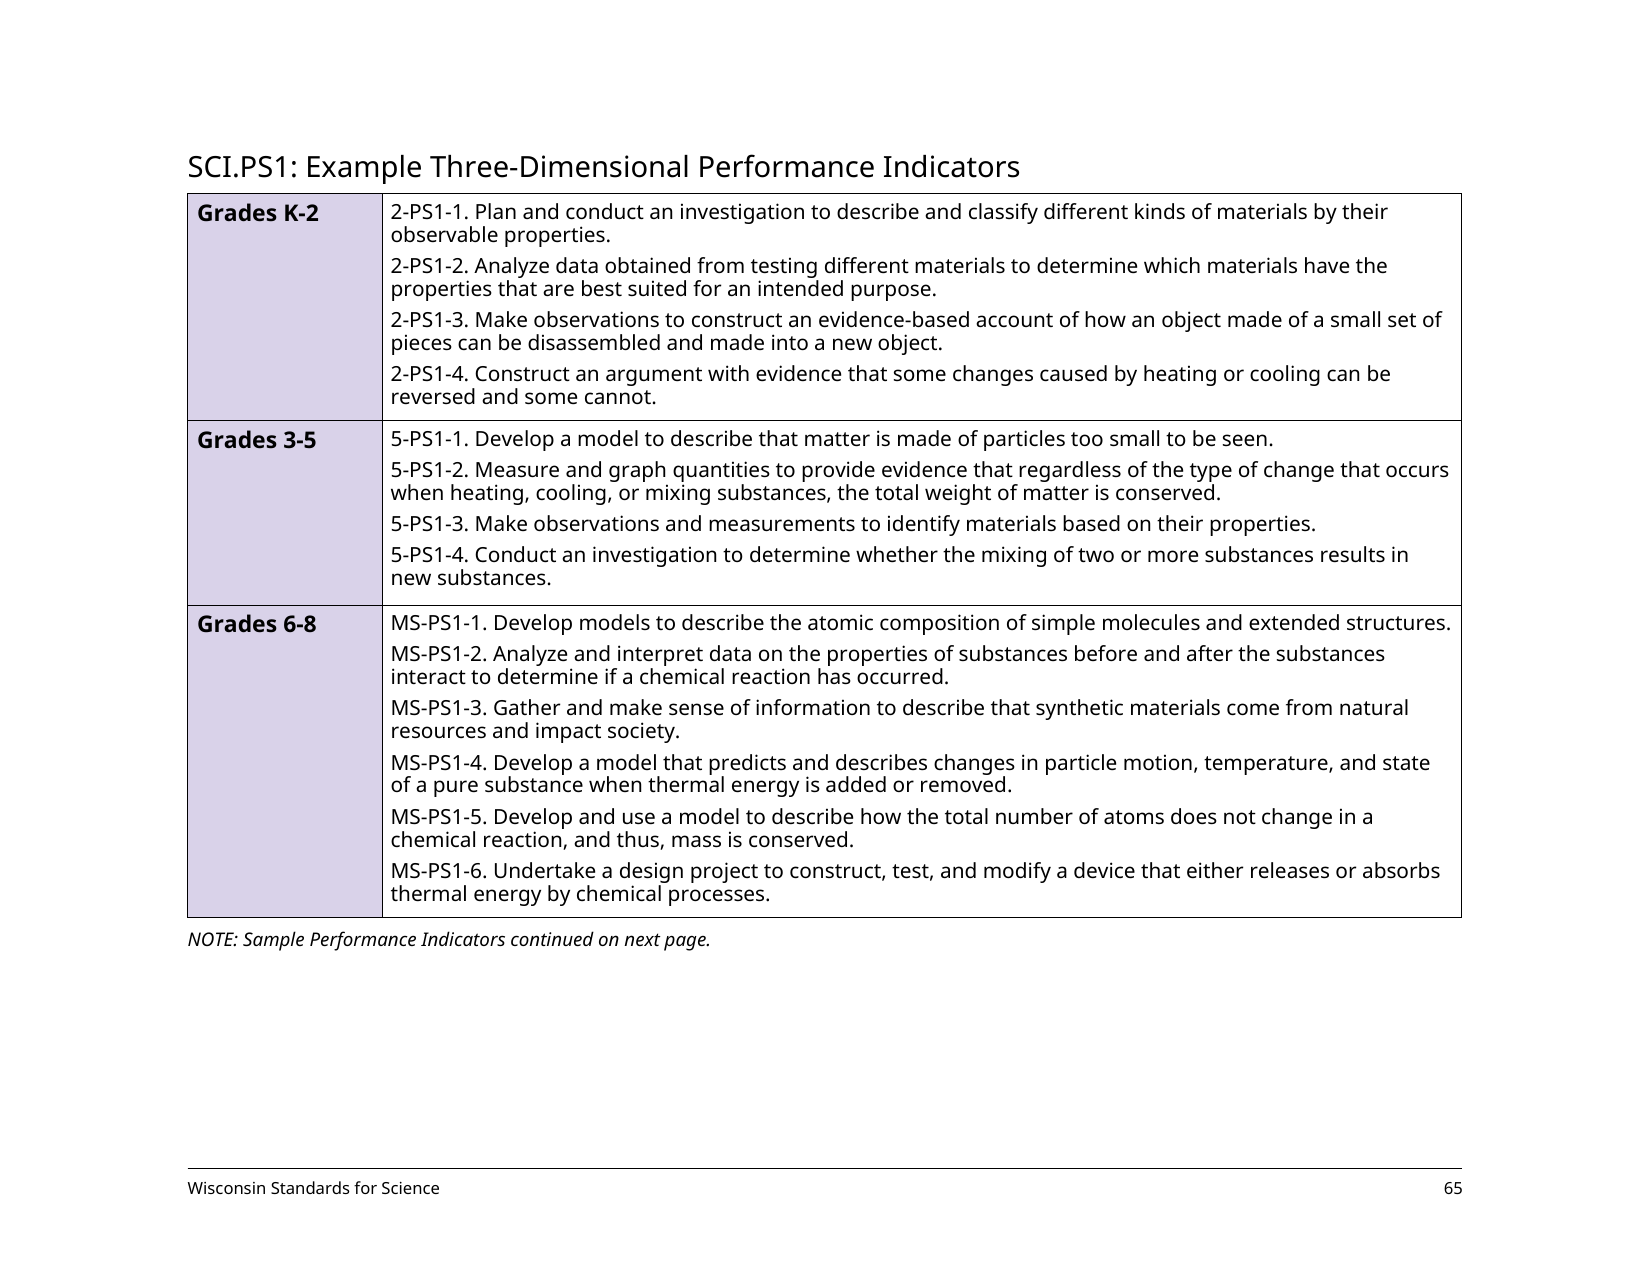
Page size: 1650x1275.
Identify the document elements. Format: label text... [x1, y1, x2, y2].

table_cell MS-PS1-1. Develop models to describe the atomic composition of simple molecules and extended structures. MS-PS1-2. Analyze and interpret data on the properties of substances before and after the substances interact to determine if a chemical reaction has occurred. MS-PS1-3. Gather and make sense of information to describe that synthetic materials come from natural resources and impact society. MS-PS1-4. Develop a model that predicts and describes changes in particle motion, temperature, and state of a pure substance when thermal energy is added or removed. MS-PS1-5. Develop and use a model to describe how the total number of atoms does not change in a chemical reaction, and thus, mass is conserved. MS-PS1-6. Undertake a design project to construct, test, and modify a device that either releases or absorbs thermal energy by chemical processes. [383, 606, 1461, 917]
table_header 2-PS1-1. Plan and conduct an investigation to describe and classify different kinds of materials by their observable properties. 2-PS1-2. Analyze data obtained from testing different materials to determine which materials have the properties that are best suited for an intended purpose. 2-PS1-3. Make observations to construct an evidence-based account of how an object made of a small set of pieces can be disassembled and made into a new object. 2-PS1-4. Construct an argument with evidence that some changes caused by heating or cooling can be reversed and some cannot. [383, 194, 1461, 420]
text SCI.PS1: Example Three-Dimensional Performance Indicators [187, 150, 1462, 185]
table_cell Grades 3-5 [188, 421, 382, 605]
table_cell 5-PS1-1. Develop a model to describe that matter is made of particles too small to be seen. 5-PS1-2. Measure and graph quantities to provide evidence that regardless of the type of change that occurs when heating, cooling, or mixing substances, the total weight of matter is conserved. 5-PS1-3. Make observations and measurements to identify materials based on their properties. 5-PS1-4. Conduct an investigation to determine whether the mixing of two or more substances results in new substances. [383, 421, 1461, 605]
table_cell Grades 6-8 [188, 606, 382, 917]
table_header Grades K-2 [188, 194, 382, 420]
text NOTE: Sample Performance Indicators continued on next page. [187, 922, 1462, 953]
